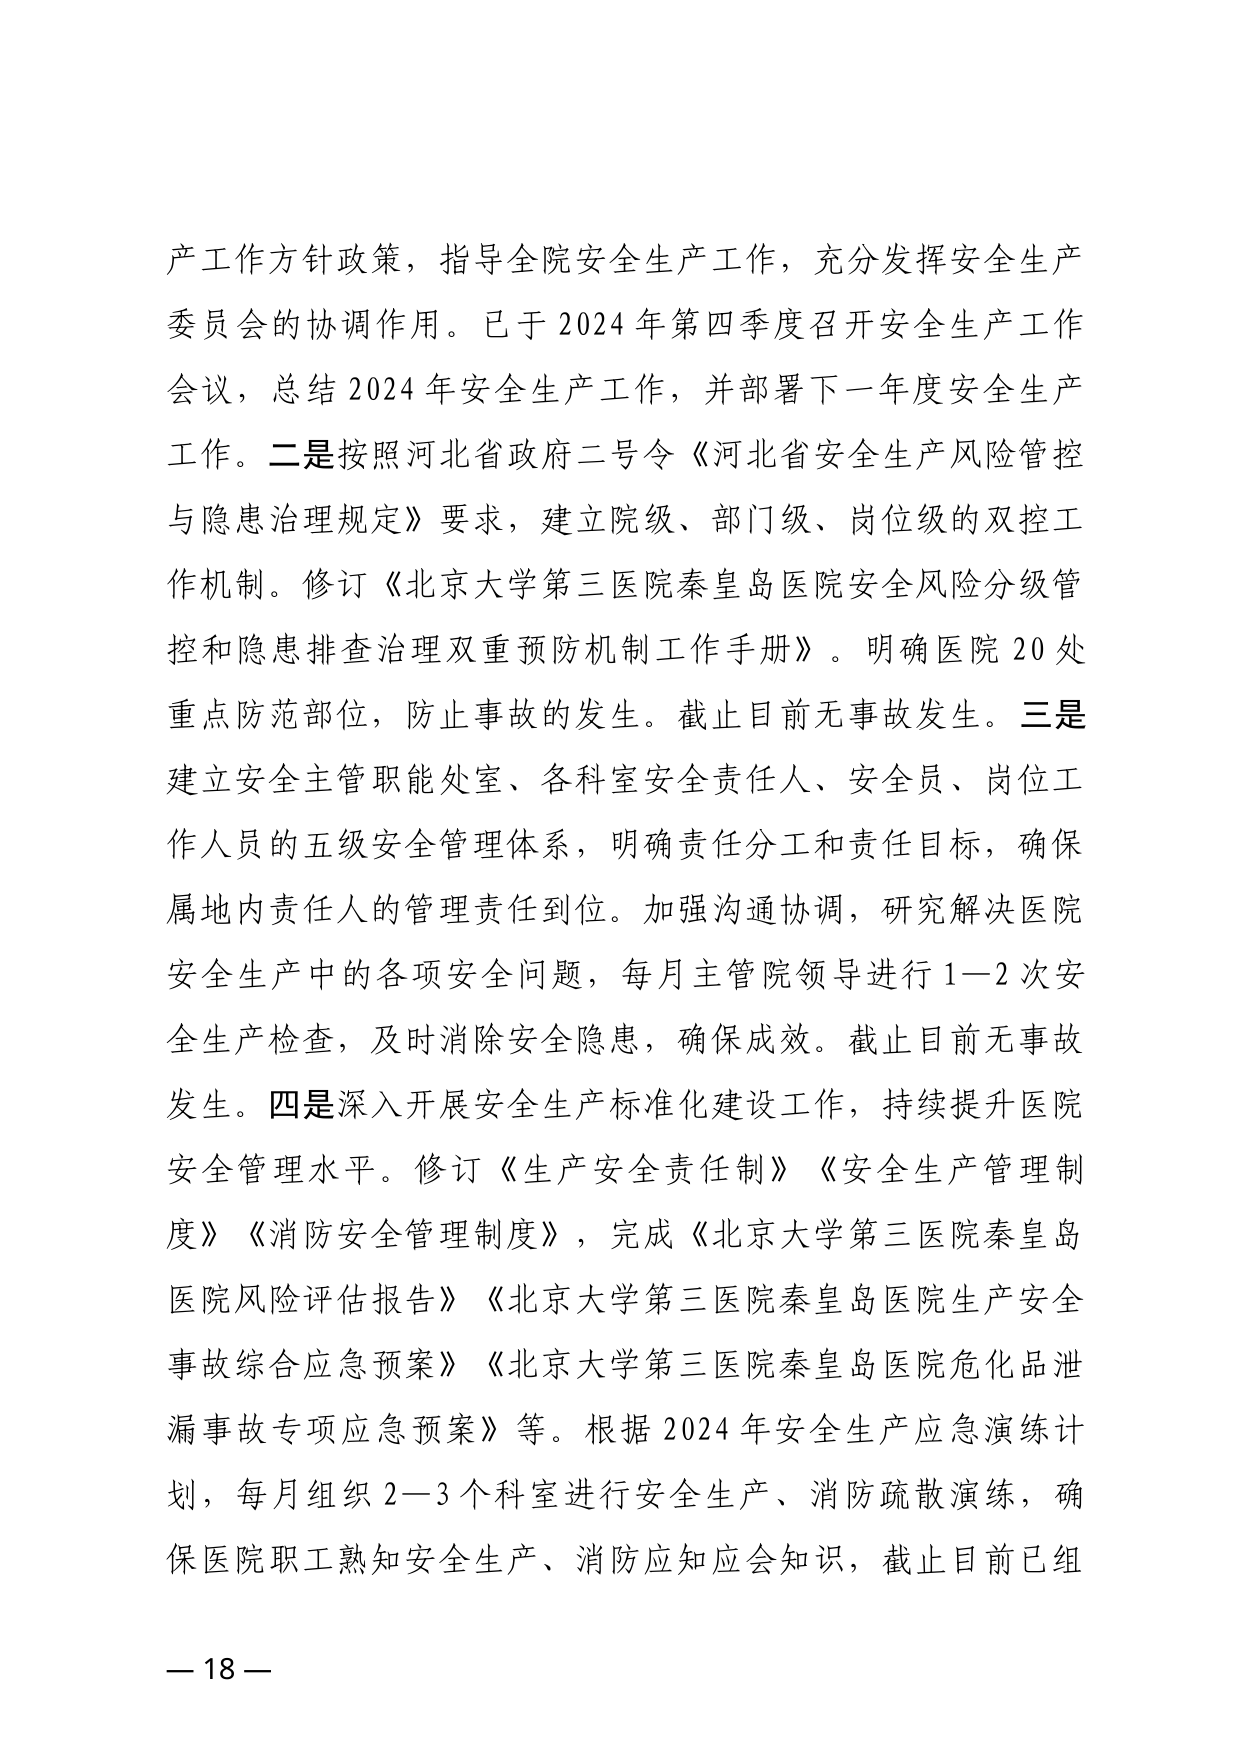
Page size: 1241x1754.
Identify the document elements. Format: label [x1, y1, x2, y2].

text [165, 224, 1087, 1589]
